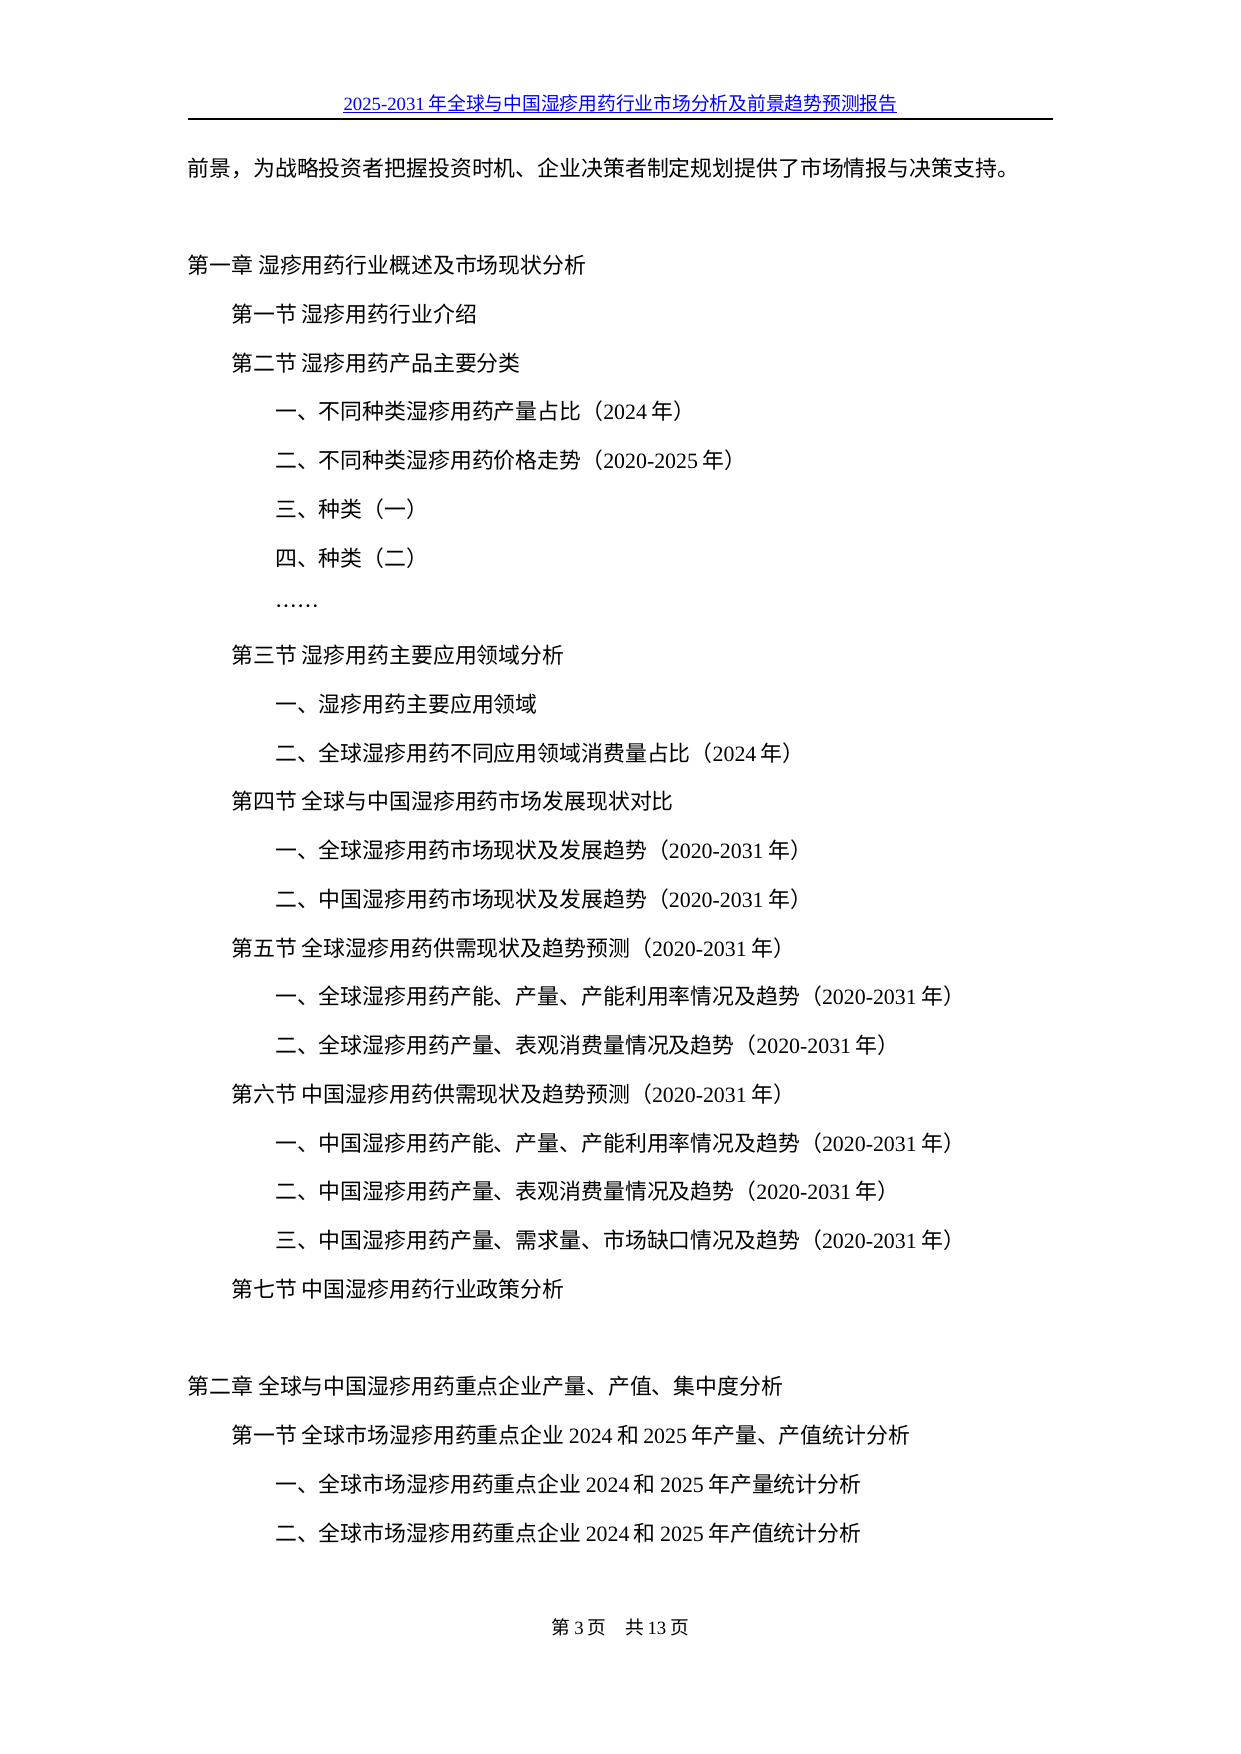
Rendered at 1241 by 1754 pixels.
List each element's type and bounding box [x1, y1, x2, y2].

text [187, 150, 1053, 1548]
